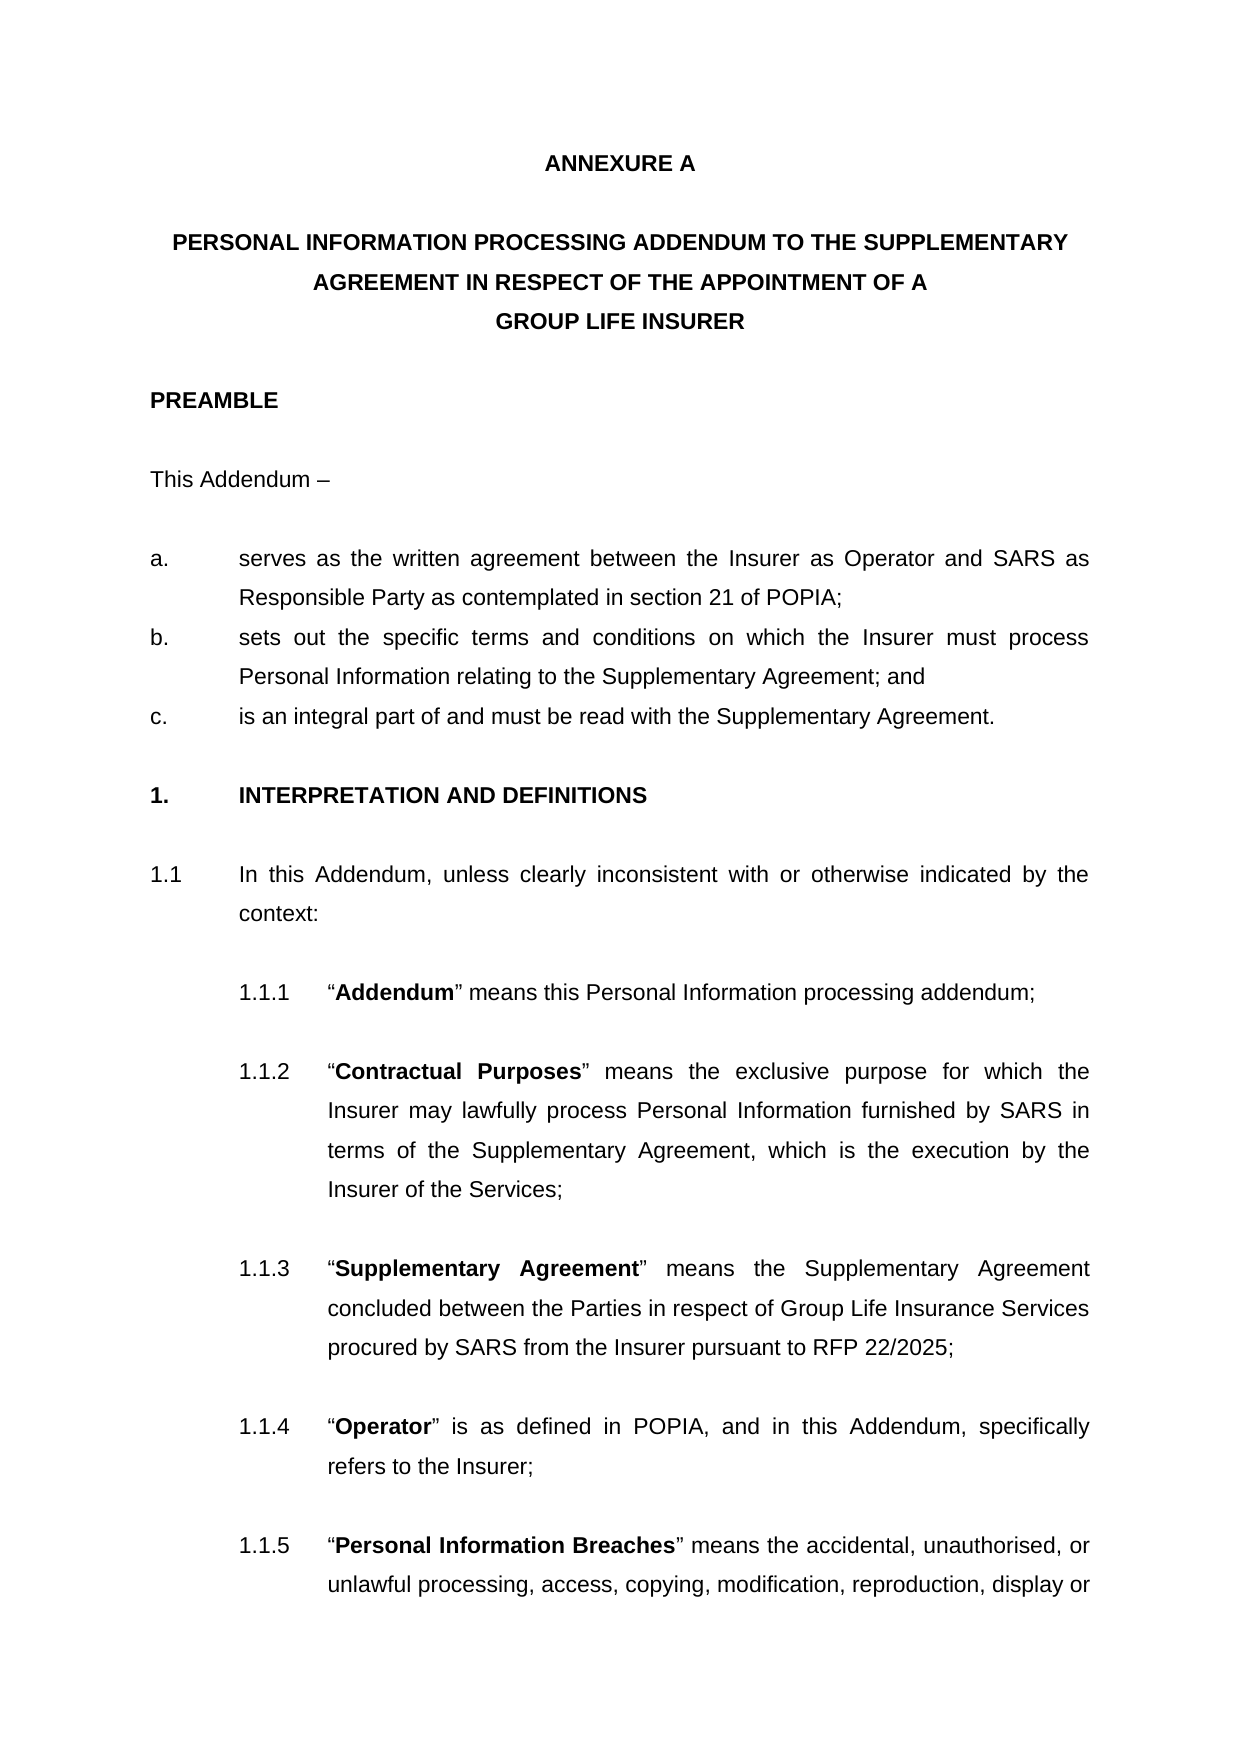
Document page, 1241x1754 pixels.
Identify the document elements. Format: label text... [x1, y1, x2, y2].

list INTERPRETATION AND DEFINITIONS [150, 782, 1090, 808]
list “Addendum” means this Personal Information processing addendum; [239, 979, 1090, 1005]
list sets out the specific terms and conditions on which the Insurer must process Personal Information relating to the Supplementary Agreement; and [150, 624, 1090, 689]
list “Contractual Purposes” means the exclusive purpose for which the Insurer may lawfully process Personal Information furnished by SARS in terms of the Supplementary Agreement, which is the execution by the Insurer of the Services; [239, 1058, 1090, 1203]
text This Addendum – [150, 466, 1090, 492]
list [239, 1532, 1090, 1598]
list “Supplementary Agreement” means the Supplementary Agreement concluded between the Parties in respect of Group Life Insurance Services procured by SARS from the Insurer pursuant to RFP 22/2025; [239, 1255, 1090, 1361]
list is an integral part of and must be read with the Supplementary Agreement. [150, 703, 1090, 729]
list “Operator” is as defined in POPIA, and in this Addendum, specifically refers to the Insurer; [239, 1413, 1090, 1479]
text ANNEXURE A [150, 150, 1090, 176]
text GROUP LIFE INSURER [150, 308, 1090, 334]
text PERSONAL INFORMATION PROCESSING ADDENDUM TO THE SUPPLEMENTARY AGREEMENT IN RESPECT OF THE APPOINTMENT OF A [150, 229, 1090, 295]
text PREAMBLE [150, 387, 1090, 413]
list In this Addendum, unless clearly inconsistent with or otherwise indicated by the context: [150, 861, 1090, 926]
list serves as the written agreement between the Insurer as Operator and SARS as Responsible Party as contemplated in section 21 of POPIA; [150, 545, 1090, 611]
